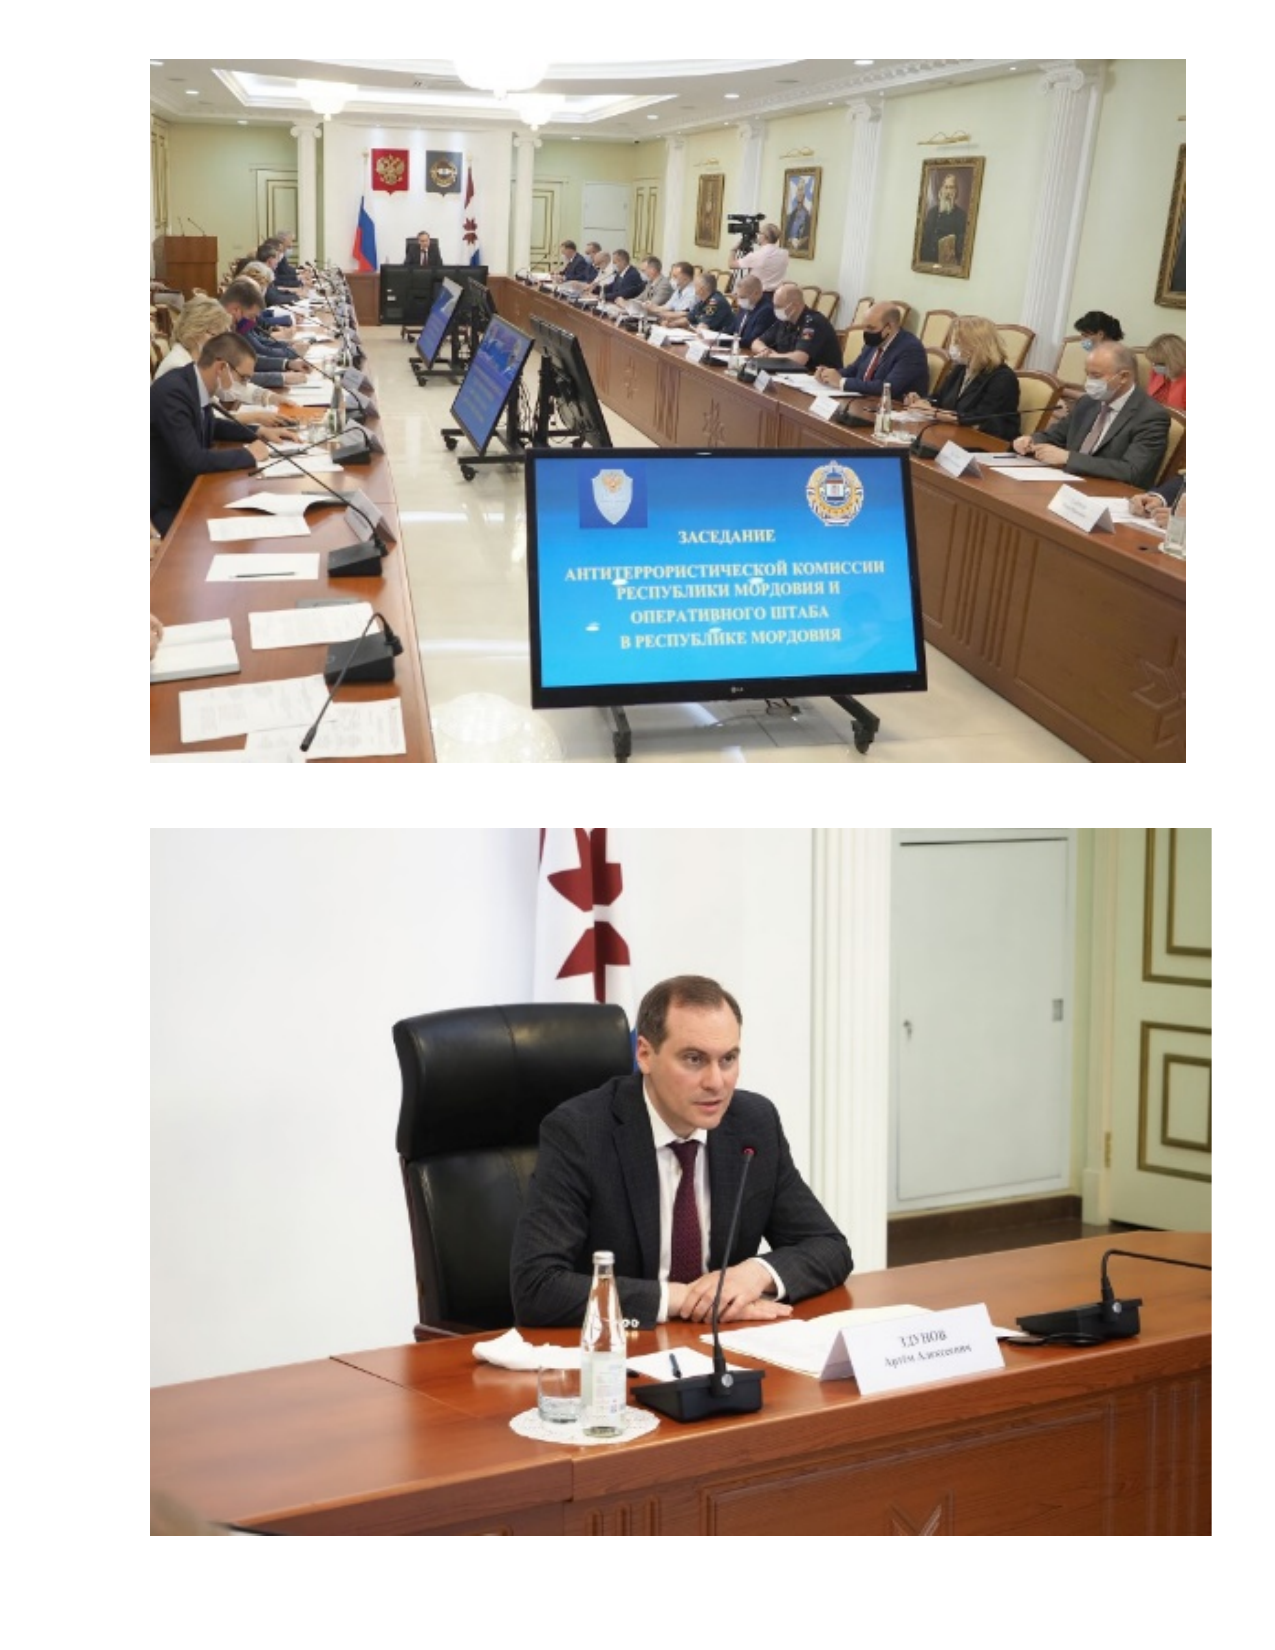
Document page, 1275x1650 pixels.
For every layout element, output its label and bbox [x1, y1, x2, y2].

picture [150, 59, 1186, 763]
picture [150, 828, 1212, 1536]
